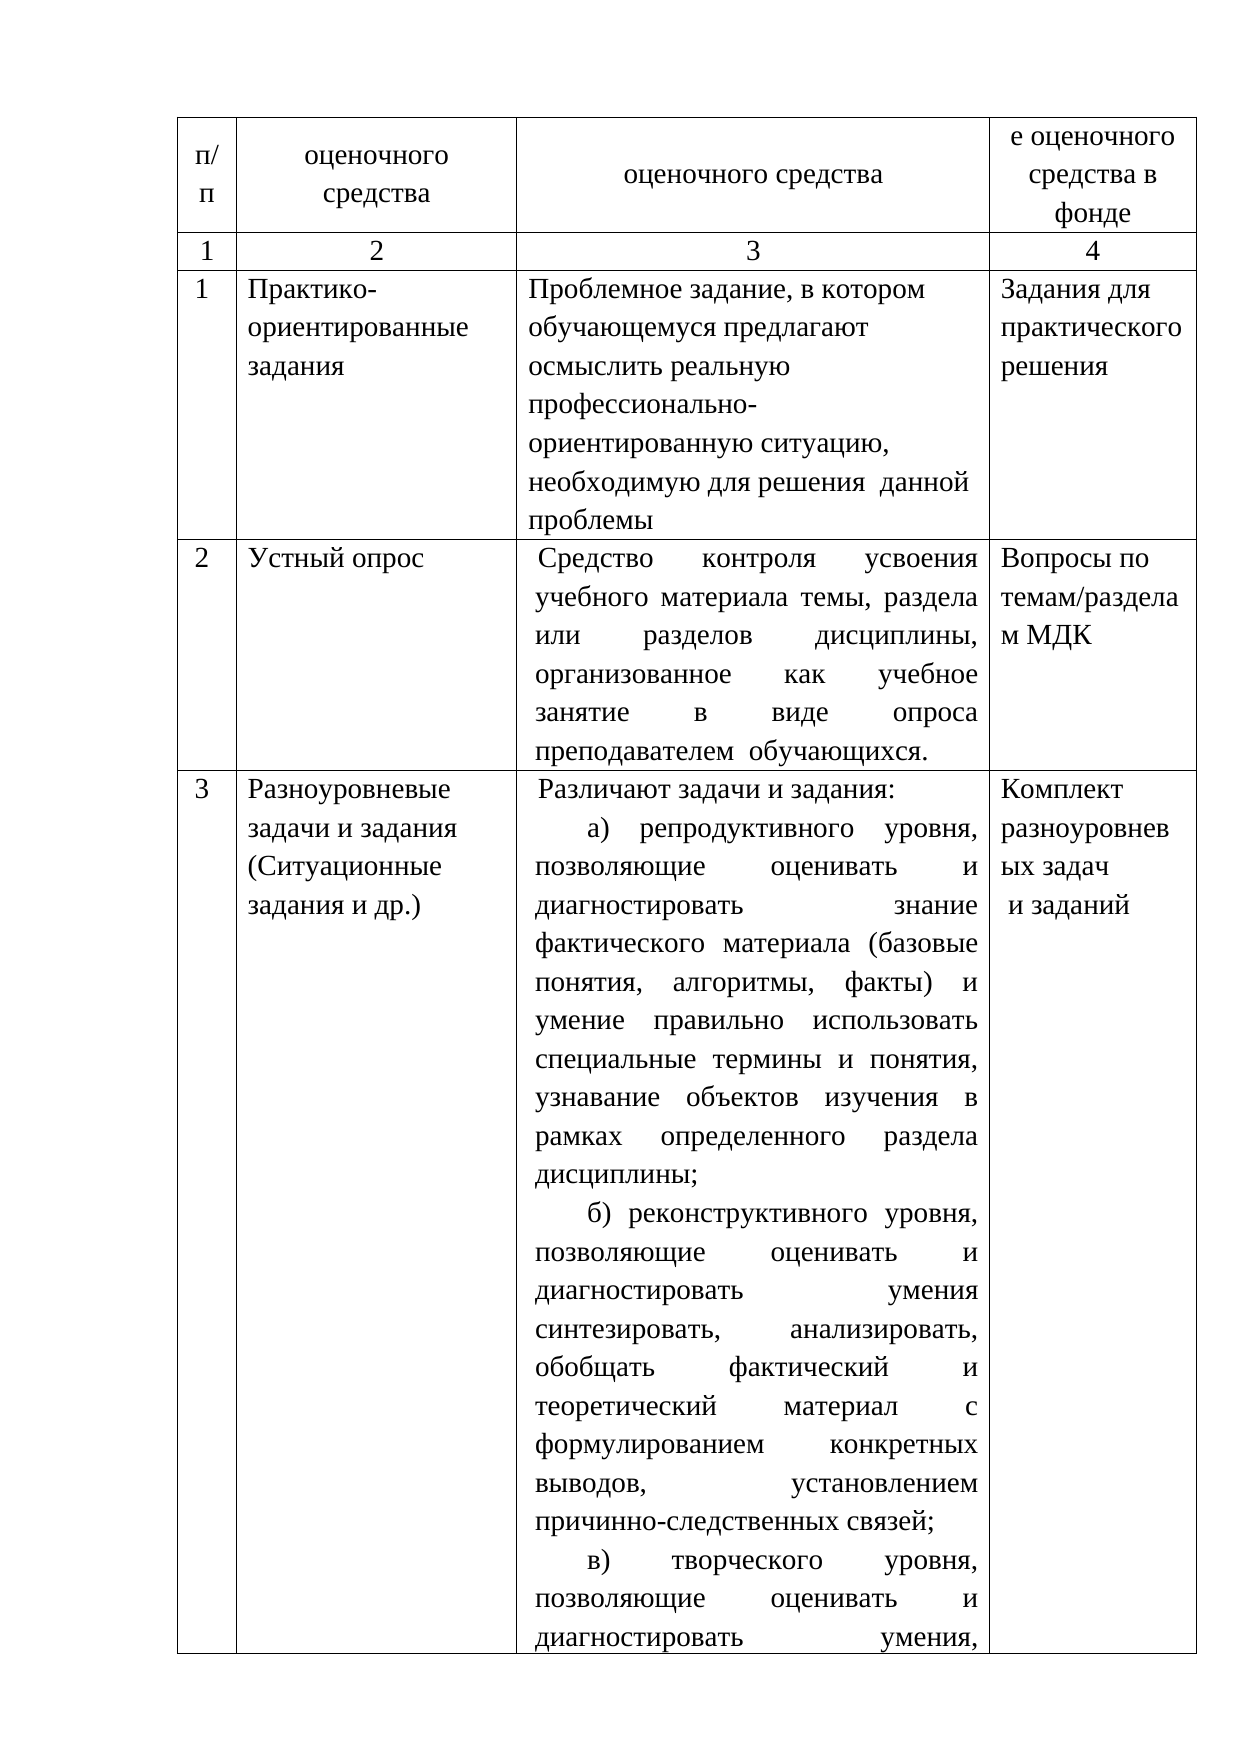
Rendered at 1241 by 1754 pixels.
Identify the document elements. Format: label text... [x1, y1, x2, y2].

table_cell [178, 271, 236, 539]
table_header № п/п [178, 118, 236, 232]
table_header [237, 118, 516, 232]
table_cell Практико-ориентированные задания [237, 271, 516, 539]
table_cell Задания для практического решения [990, 271, 1196, 539]
table_cell [178, 771, 236, 1653]
table_cell Вопросы по темам/разделам МДК [990, 540, 1196, 770]
table_cell 1 [178, 233, 236, 270]
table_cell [990, 771, 1196, 1653]
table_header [990, 118, 1196, 232]
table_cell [517, 771, 989, 1653]
table_cell Устный опрос [237, 540, 516, 770]
table_cell Средство контроля усвоения учебного материала темы, раздела или разделов дисциплины, организованное как учебное занятие в виде опроса преподавателем обучающихся. [517, 540, 989, 770]
table_cell 2 [237, 233, 516, 270]
table_cell 4 [990, 233, 1196, 270]
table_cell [237, 771, 516, 1653]
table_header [517, 118, 989, 232]
table_cell Проблемное задание, в котором обучающемуся предлагают осмыслить реальную профессионально-ориентированную ситуацию, необходимую для решения данной проблемы [517, 271, 989, 539]
table_cell [178, 540, 236, 770]
table_cell 3 [517, 233, 989, 270]
